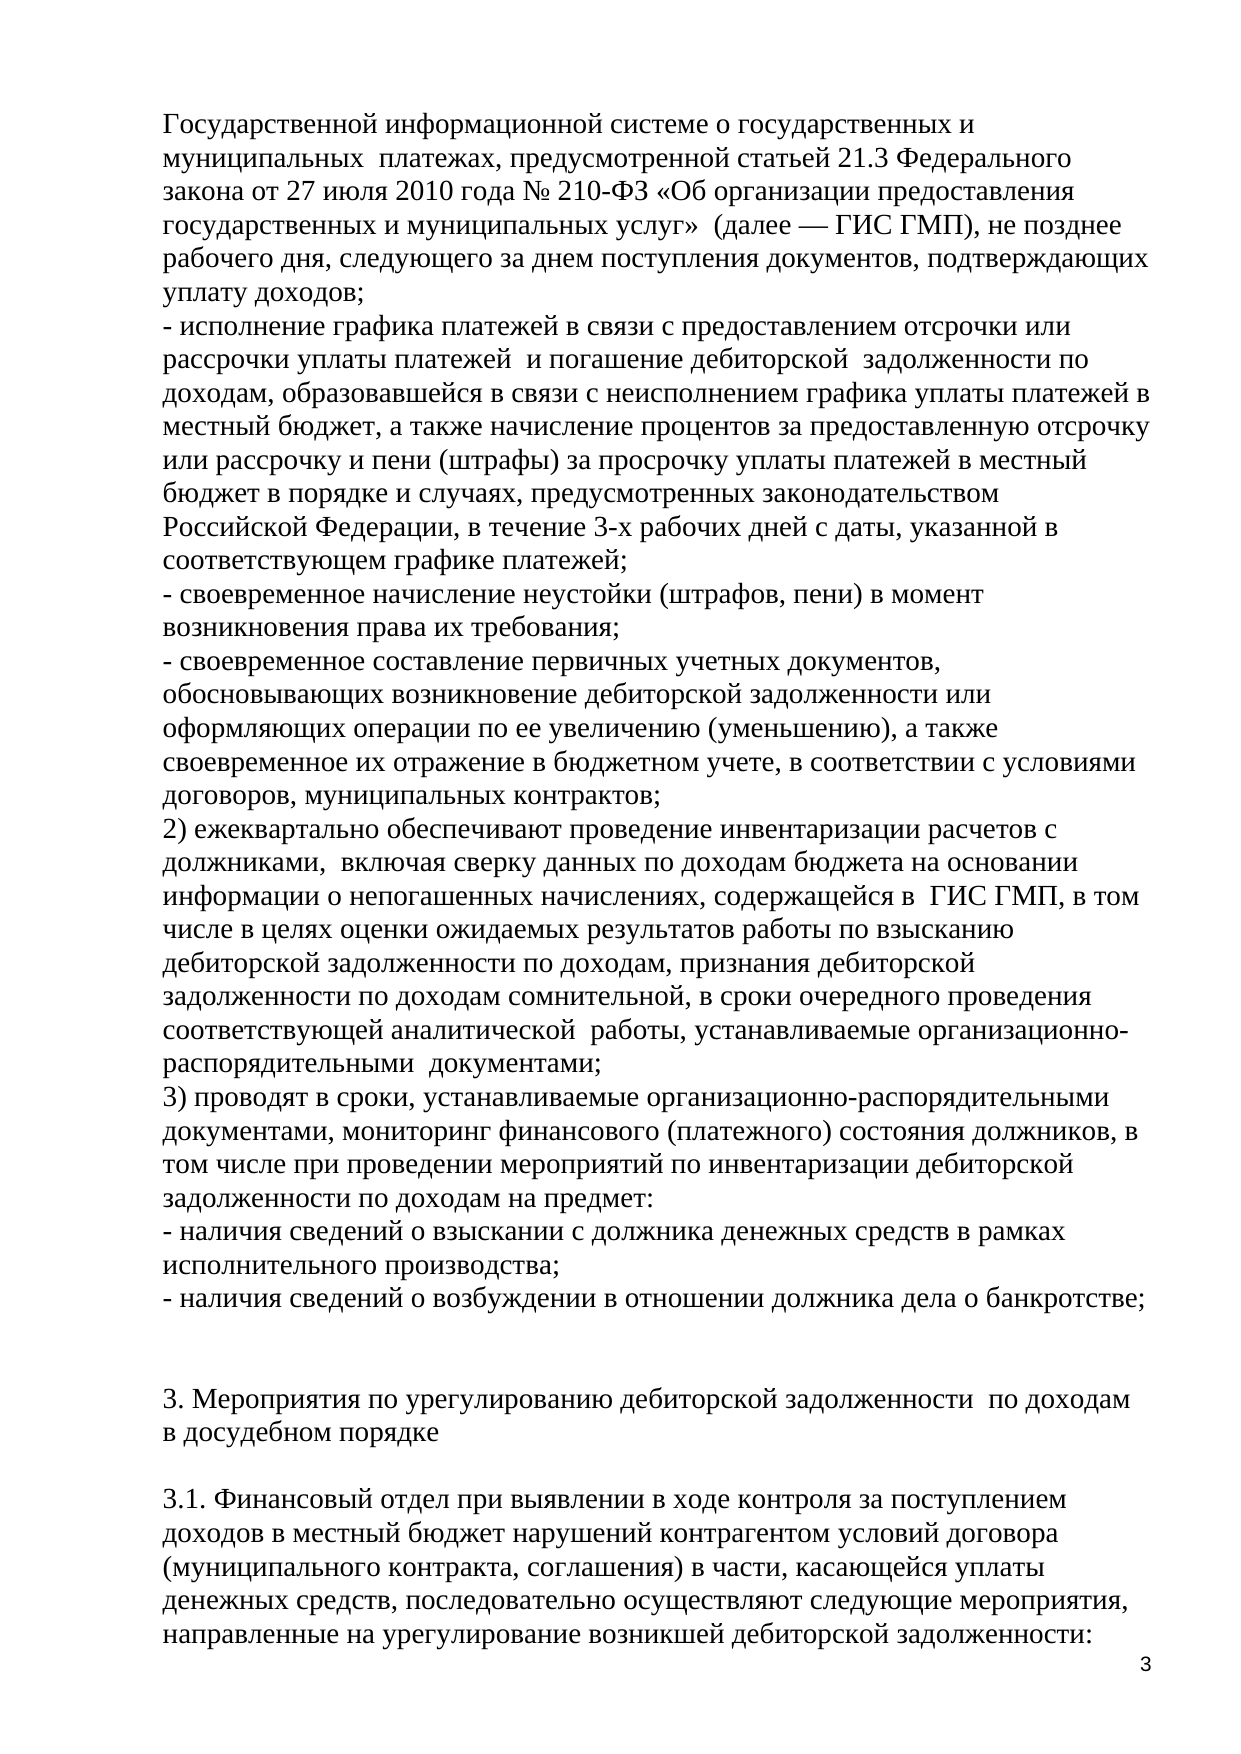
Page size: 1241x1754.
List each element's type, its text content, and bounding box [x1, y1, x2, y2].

text - своевременное составление первичных учетных документов, обосновывающих возникновение дебиторской задолженности или оформляющих операции по ее увеличению (уменьшению), а также своевременное их отражение в бюджетном учете, в соответствии с условиями договоров, муниципальных контрактов; [162, 643, 1152, 811]
text - наличия сведений о взыскании с должника денежных средств в рамках исполнительного производства; [162, 1213, 1152, 1280]
text 3.1. Финансовый отдел при выявлении в ходе контроля за поступлением доходов в местный бюджет нарушений контрагентом условий договора (муниципального контракта, соглашения) в части, касающейся уплаты денежных средств, последовательно осуществляют следующие мероприятия, направленные на урегулирование возникшей дебиторской задолженности: [162, 1482, 1152, 1649]
text 3) проводят в сроки, устанавливаемые организационно-распорядительными документами, мониторинг финансового (платежного) состояния должников, в том числе при проведении мероприятий по инвентаризации дебиторской задолженности по доходам на предмет: [162, 1079, 1152, 1213]
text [162, 106, 1152, 308]
text 2) ежеквартально обеспечивают проведение инвентаризации расчетов с должниками, включая сверку данных по доходам бюджета на основании информации о непогашенных начислениях, содержащейся в ГИС ГМП, в том числе в целях оценки ожидаемых результатов работы по взысканию дебиторской задолженности по доходам, признания дебиторской задолженности по доходам сомнительной, в сроки очередного проведения соответствующей аналитической работы, устанавливаемые организационно-распорядительными документами; [162, 811, 1152, 1079]
text - наличия сведений о возбуждении в отношении должника дела о банкротстве; [162, 1280, 1152, 1314]
text 3. Мероприятия по урегулированию дебиторской задолженности по доходам в досудебном порядке [162, 1381, 1152, 1448]
text - своевременное начисление неустойки (штрафов, пени) в момент возникновения права их требования; [162, 576, 1152, 643]
text - исполнение графика платежей в связи с предоставлением отсрочки или рассрочки уплаты платежей и погашение дебиторской задолженности по доходам, образовавшейся в связи с неисполнением графика уплаты платежей в местный бюджет, а также начисление процентов за предоставленную отсрочку или рассрочку и пени (штрафы) за просрочку уплаты платежей в местный бюджет в порядке и случаях, предусмотренных законодательством Российской Федерации, в течение 3-х рабочих дней с даты, указанной в соответствующем графике платежей; [162, 308, 1152, 576]
